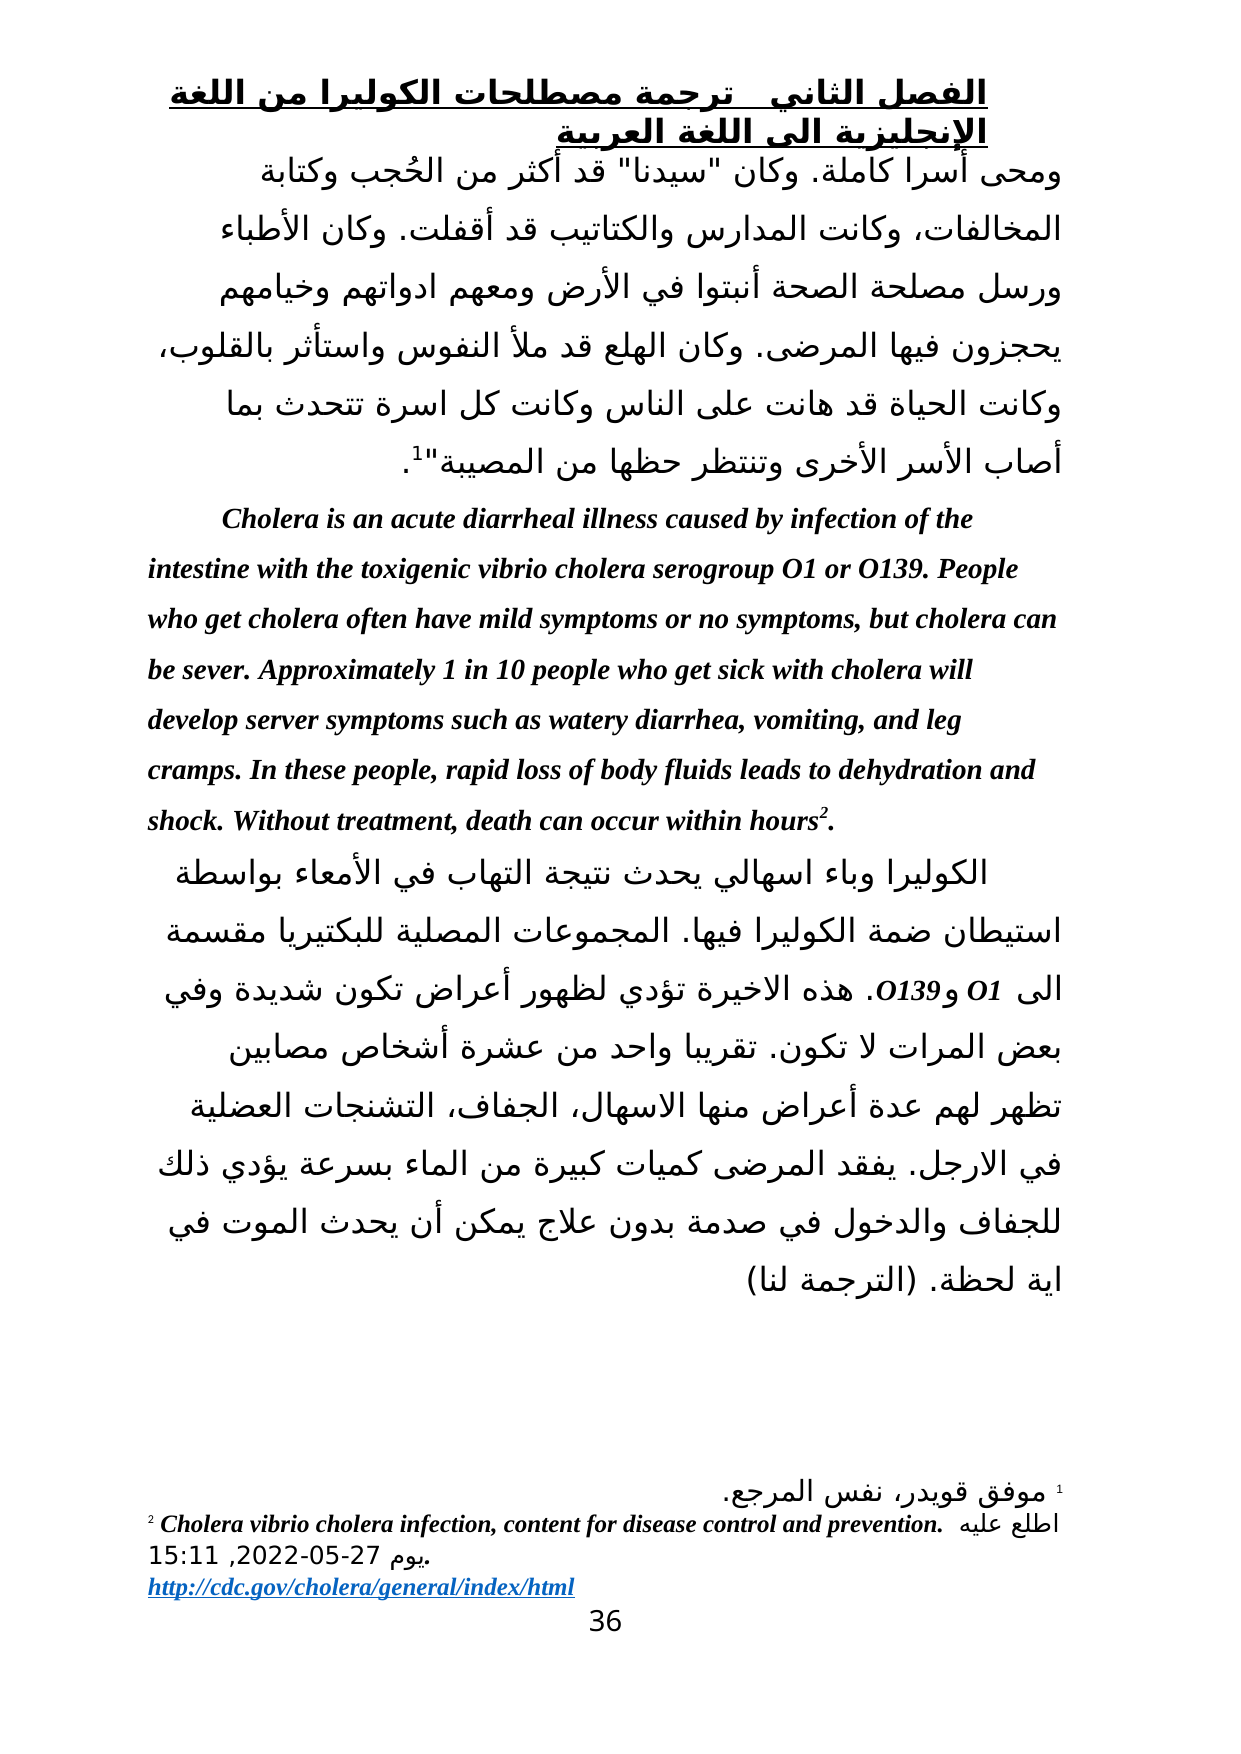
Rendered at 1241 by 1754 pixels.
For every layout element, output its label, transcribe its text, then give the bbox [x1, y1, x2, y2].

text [148, 152, 1063, 482]
text Cholera is an acute diarrheal illness caused by infection of the intestine with the toxigenic vibrio cholera serogroup O1 or O139. People who get cholera often have mild symptoms or no symptoms, but cholera can be sever. Approximately 1 in 10 people who get sick with cholera will develop server symptoms such as watery diarrhea, vomiting, and leg cramps. In these people, rapid loss of body fluids leads to dehydration and shock. Without treatment, death can occur within hours. [148, 501, 1063, 836]
text الكوليرا وباء اسهالي يحدث نتيجة التهاب في الأمعاء بواسطة استيطان ضمة الكوليرا فيها. المجموعات المصلية للبكتيريا مقسمة الى O1 وO139. هذه الاخيرة تؤدي لظهور أعراض تكون شديدة وفي بعض المرات لا تكون. تقريبا واحد من عشرة أشخاص مصابين تظهر لهم عدة أعراض منها الاسهال، الجفاف، التشنجات العضلية في الارجل. يفقد المرضى كميات كبيرة من الماء بسرعة يؤدي ذلك للجفاف والدخول في صدمة بدون علاج يمكن أن يحدث الموت في اية لحظة. (الترجمة لنا) [148, 853, 1063, 1299]
